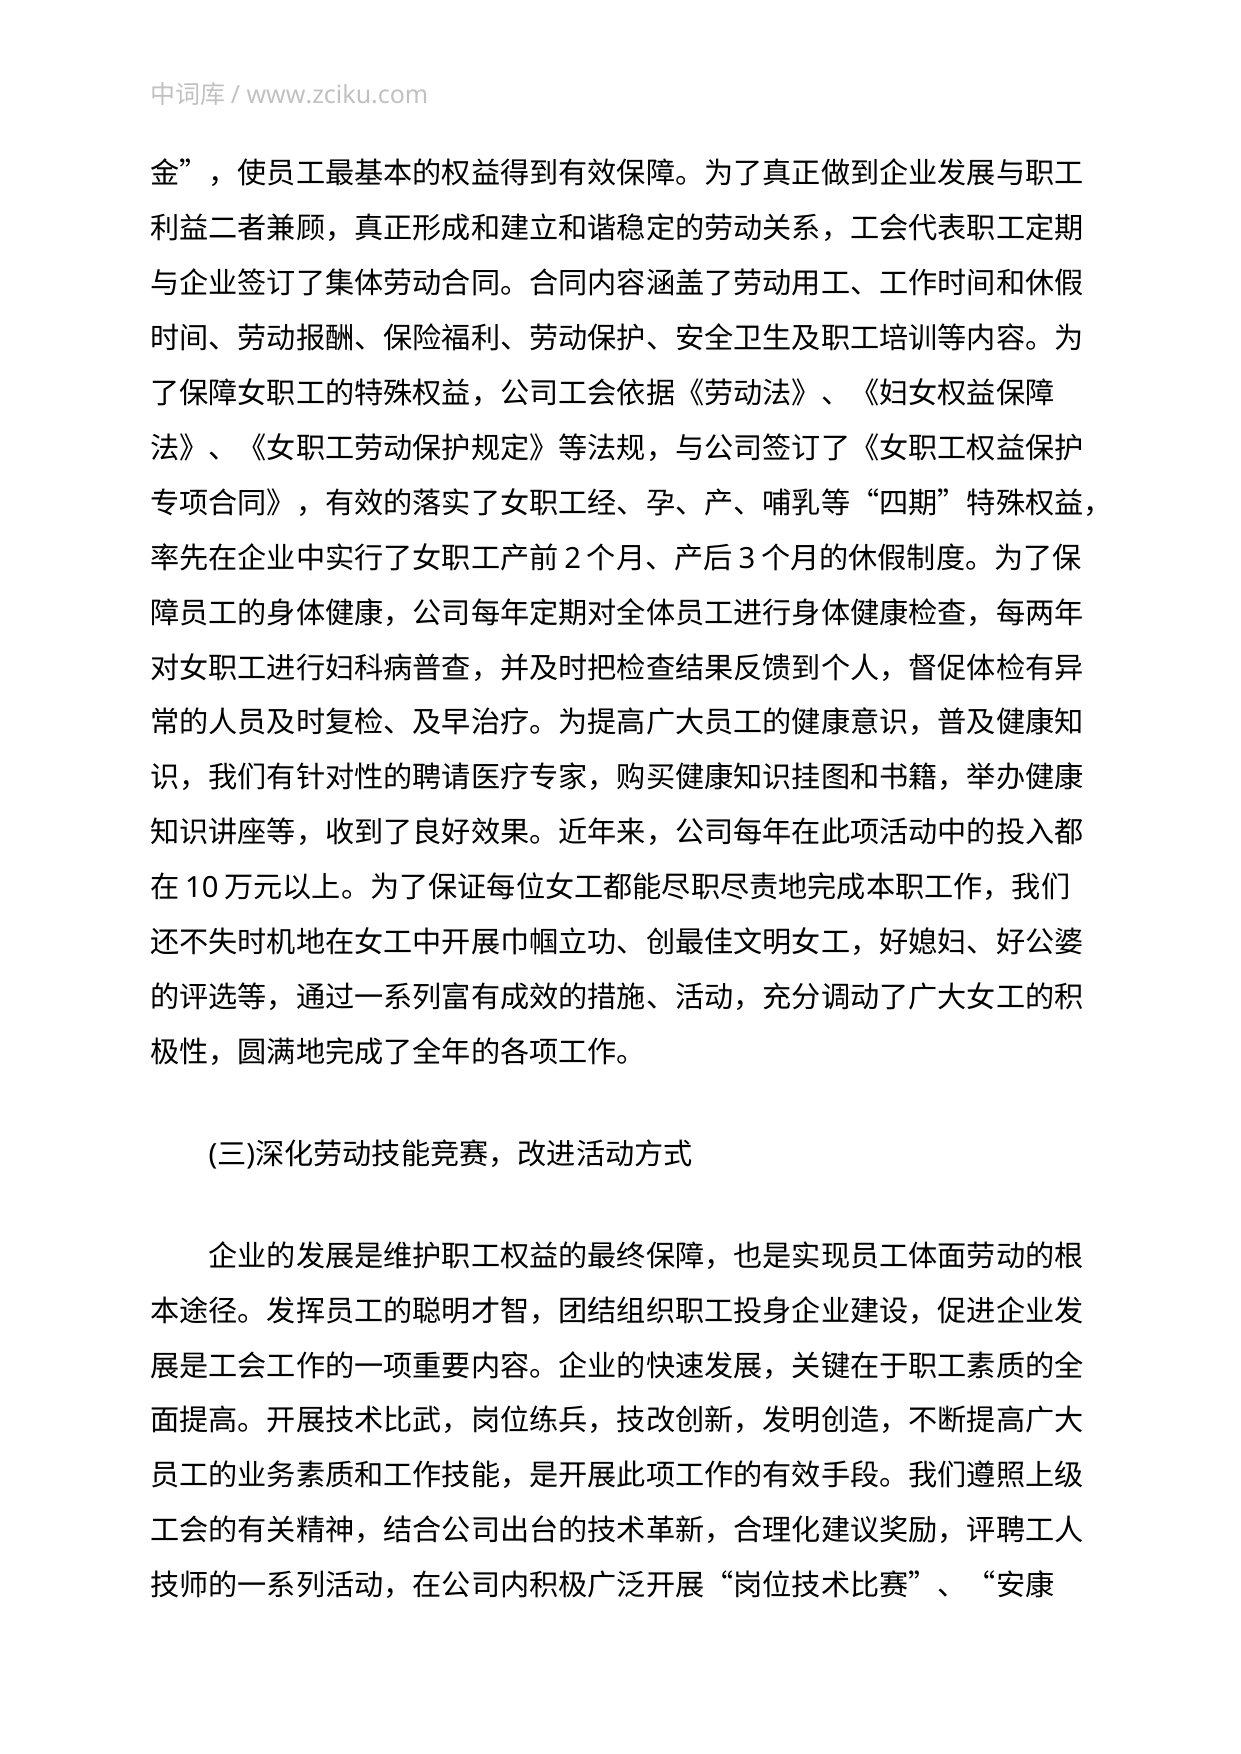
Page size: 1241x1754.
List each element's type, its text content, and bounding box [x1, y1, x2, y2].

text (三)深化劳动技能竞赛，改进活动方式 [150, 1130, 1090, 1173]
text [150, 1232, 1090, 1604]
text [150, 150, 1090, 1071]
